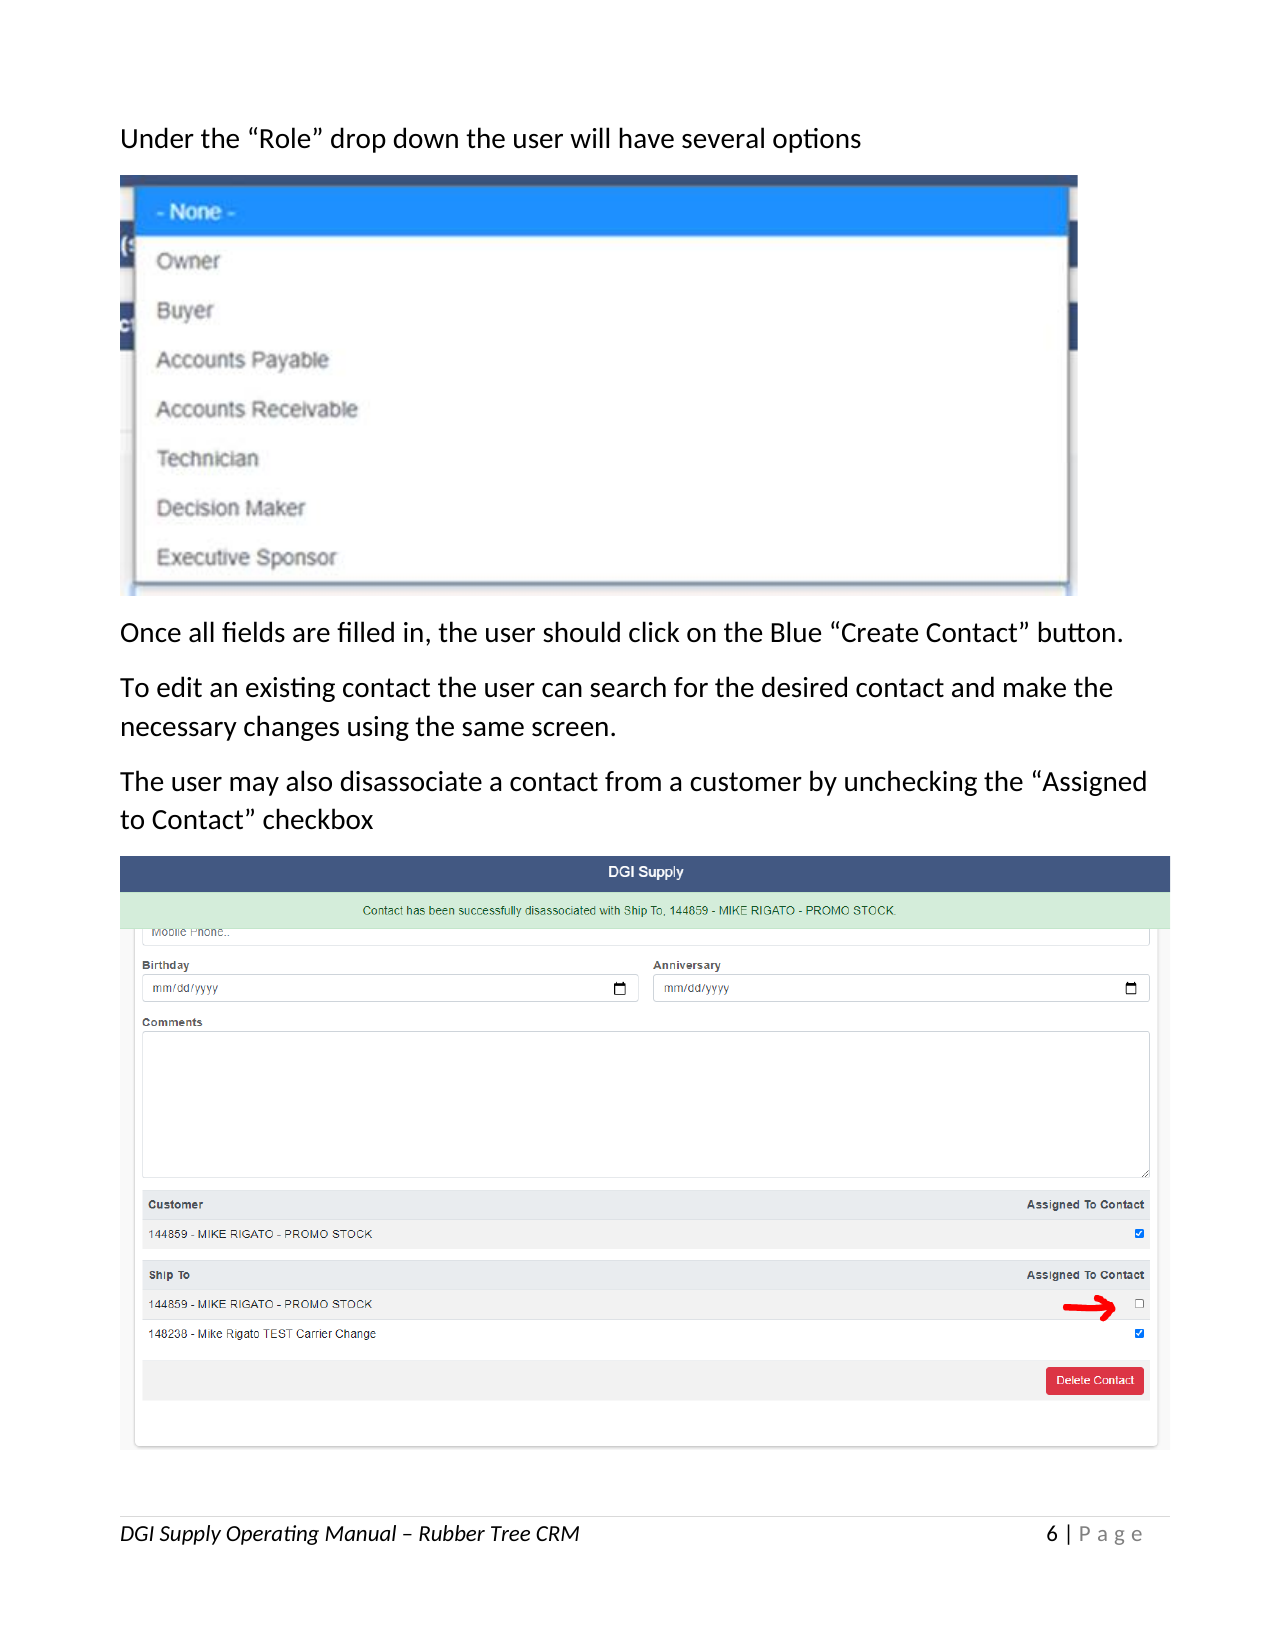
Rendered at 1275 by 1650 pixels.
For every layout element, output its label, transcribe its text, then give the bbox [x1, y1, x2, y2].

text Under the “Role” drop down the user will have several options [120, 120, 1170, 156]
picture [120, 856, 1171, 1450]
text To edit an existing contact the user can search for the desired contact and make the necessary changes using the same screen. [120, 669, 1170, 743]
text Once all fields are filled in, the user should click on the Blue “Create Contact” button. [120, 614, 1170, 650]
picture [120, 175, 1078, 596]
text The user may also disassociate a contact from a customer by unchecking the “Assigned to Contact” checkbox [120, 763, 1170, 837]
